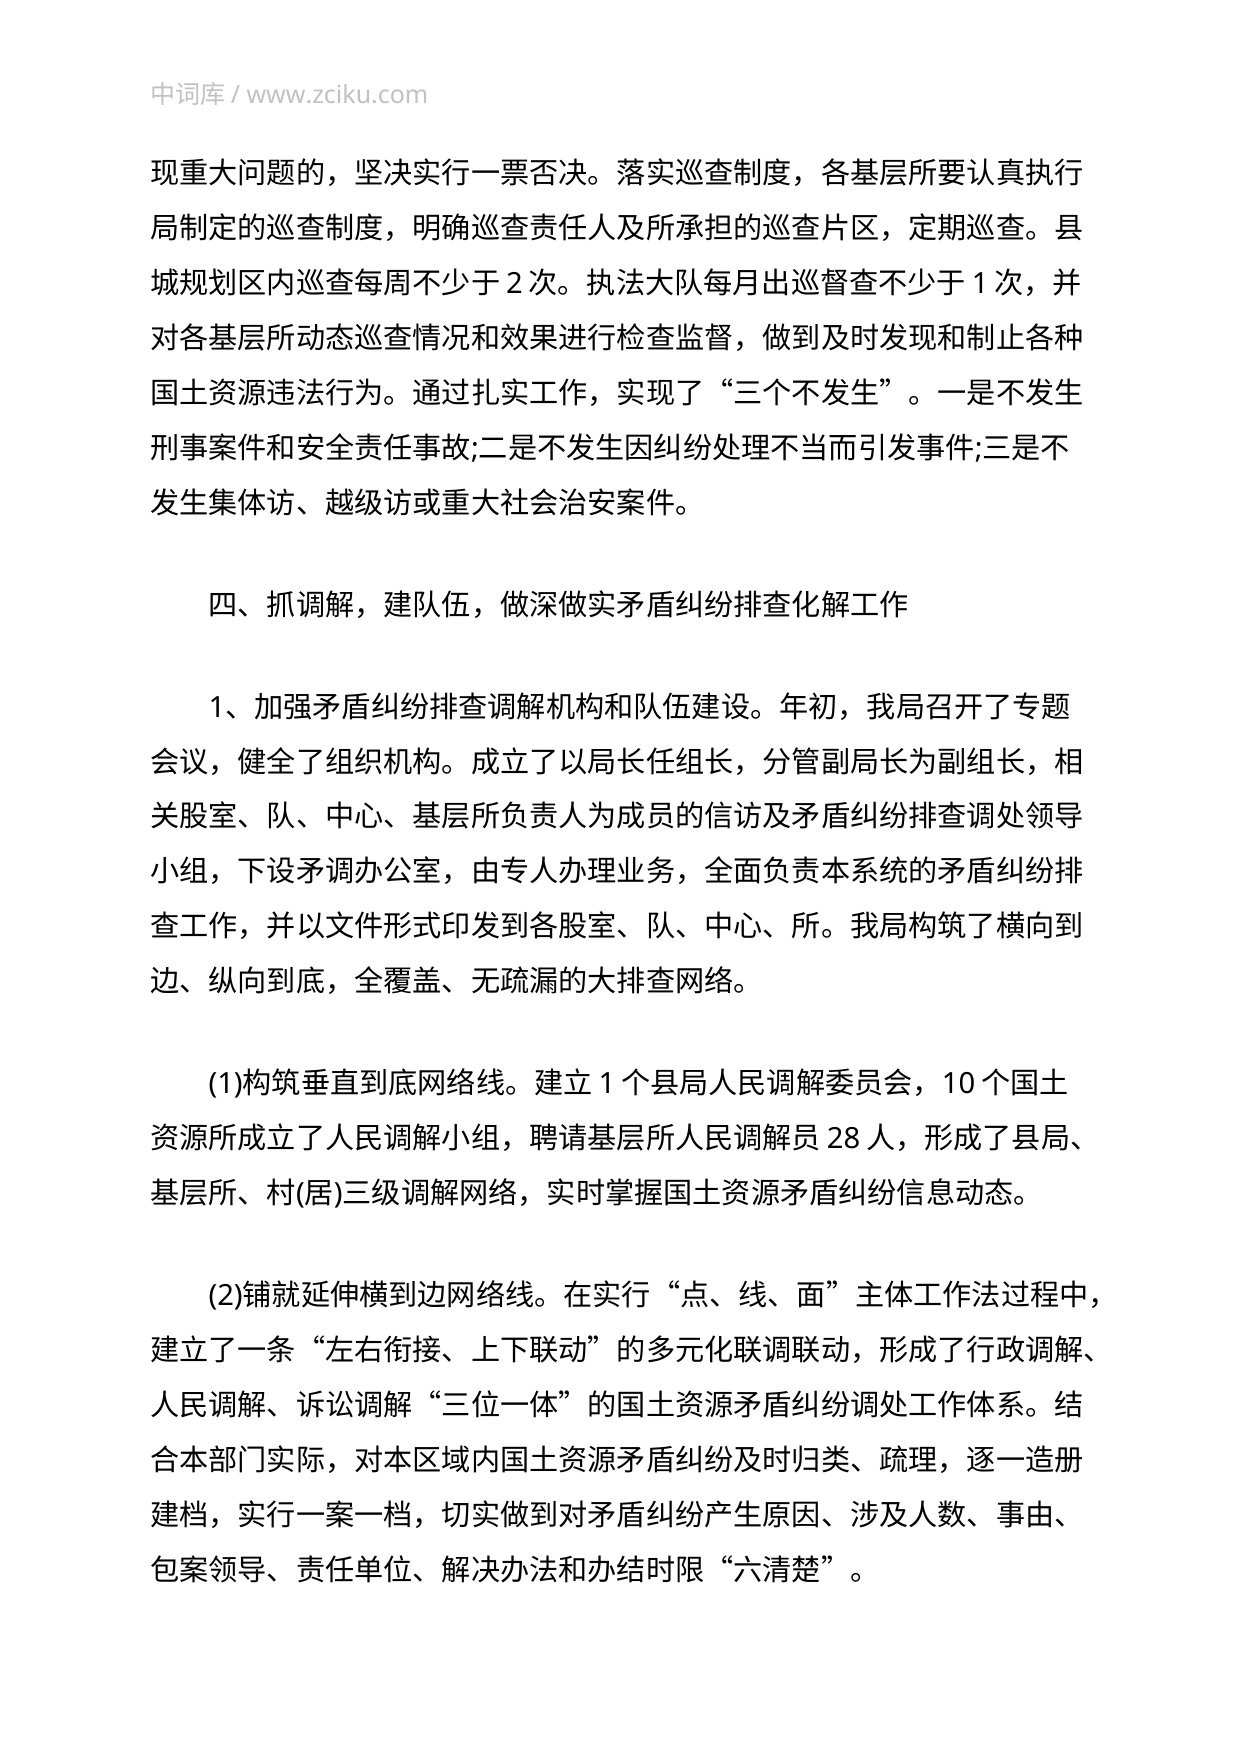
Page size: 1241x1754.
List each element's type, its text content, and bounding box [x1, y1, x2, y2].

text (2)铺就延伸横到边网络线。在实行“点、线、面”主体工作法过程中，建立了一条“左右衔接、上下联动”的多元化联调联动，形成了行政调解、人民调解、诉讼调解“三位一体”的国土资源矛盾纠纷调处工作体系。结合本部门实际，对本区域内国土资源矛盾纠纷及时归类、疏理，逐一造册建档，实行一案一档，切实做到对矛盾纠纷产生原因、涉及人数、事由、包案领导、责任单位、解决办法和办结时限“六清楚”。 [150, 1271, 1090, 1588]
text 四、抓调解，建队伍，做深做实矛盾纠纷排查化解工作 [150, 581, 1090, 624]
text 1、加强矛盾纠纷排查调解机构和队伍建设。年初，我局召开了专题会议，健全了组织机构。成立了以局长任组长，分管副局长为副组长，相关股室、队、中心、基层所负责人为成员的信访及矛盾纠纷排查调处领导小组，下设矛调办公室，由专人办理业务，全面负责本系统的矛盾纠纷排查工作，并以文件形式印发到各股室、队、中心、所。我局构筑了横向到边、纵向到底，全覆盖、无疏漏的大排查网络。 [150, 683, 1090, 1000]
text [150, 150, 1090, 522]
text (1)构筑垂直到底网络线。建立1个县局人民调解委员会，10个国土资源所成立了人民调解小组，聘请基层所人民调解员28人，形成了县局、基层所、村(居)三级调解网络，实时掌握国土资源矛盾纠纷信息动态。 [150, 1059, 1090, 1212]
